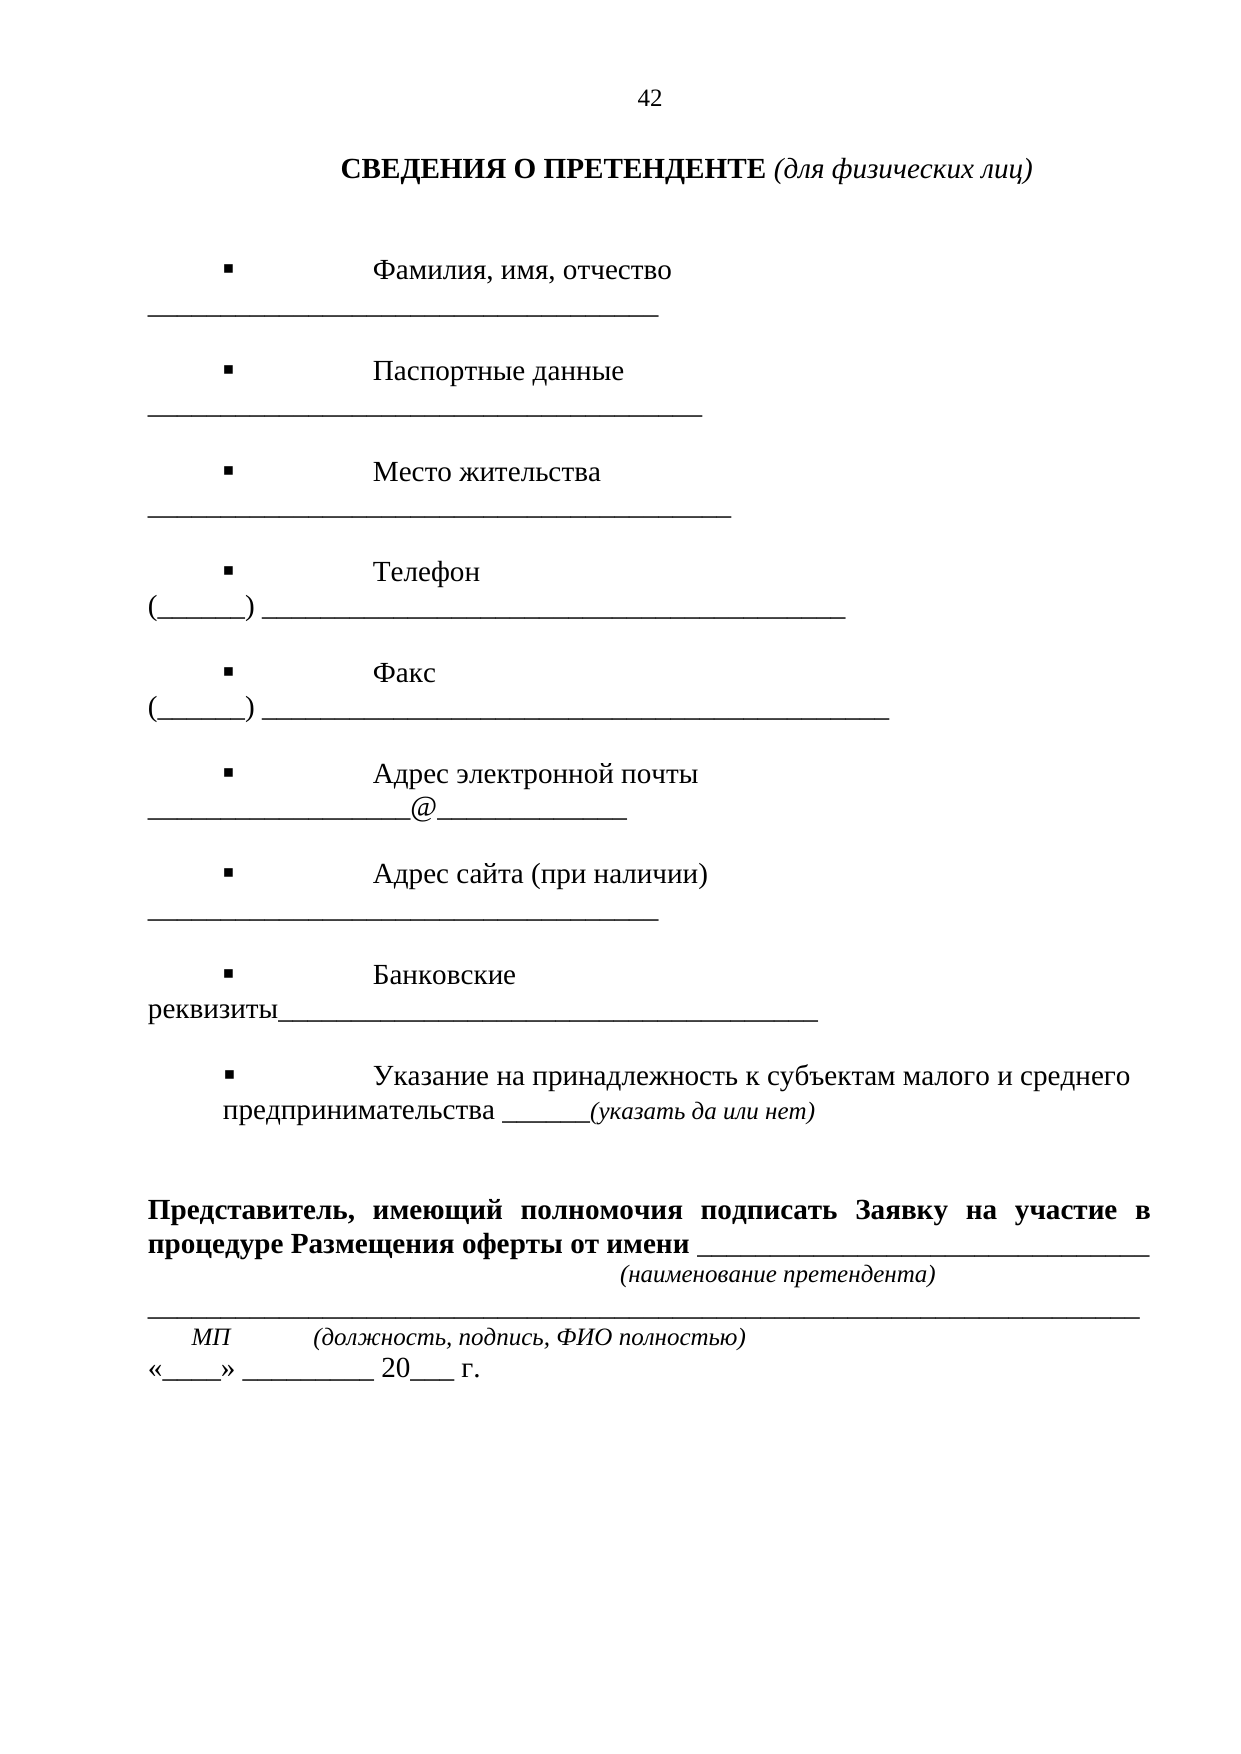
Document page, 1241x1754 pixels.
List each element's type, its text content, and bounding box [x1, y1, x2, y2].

list Указание на принадлежность к субъектам малого и среднего предпринимательства ______(указать да или нет) [223, 1058, 1152, 1125]
text МП (должность, подпись, ФИО полностью) [148, 1322, 1152, 1351]
list Место жительства ________________________________________ [148, 454, 1152, 521]
list Паспортные данные ______________________________________ [148, 353, 1152, 420]
text (наименование претендента) [148, 1259, 1152, 1288]
list Телефон (______) ________________________________________ [148, 554, 1152, 622]
list Фамилия, имя, отчество ___________________________________ [148, 252, 1152, 319]
text Представитель, имеющий полномочия подписать Заявку на участие в процедуре Размещения оферты от имени _______________________________ [148, 1192, 1152, 1259]
list Банковские реквизиты_____________________________________ [148, 957, 1152, 1024]
text ____________________________________________________________________ [148, 1288, 1152, 1322]
list Адрес сайта (при наличии) ___________________________________ [148, 857, 1152, 924]
list Адрес электронной почты __________________@_____________ [148, 756, 1152, 823]
text СВЕДЕНИЯ О ПРЕТЕНДЕНТЕ (для физических лиц) [148, 152, 1152, 185]
text «____» _________ 20___ г. [148, 1351, 1152, 1384]
list Факс (______) ___________________________________________ [148, 655, 1152, 722]
